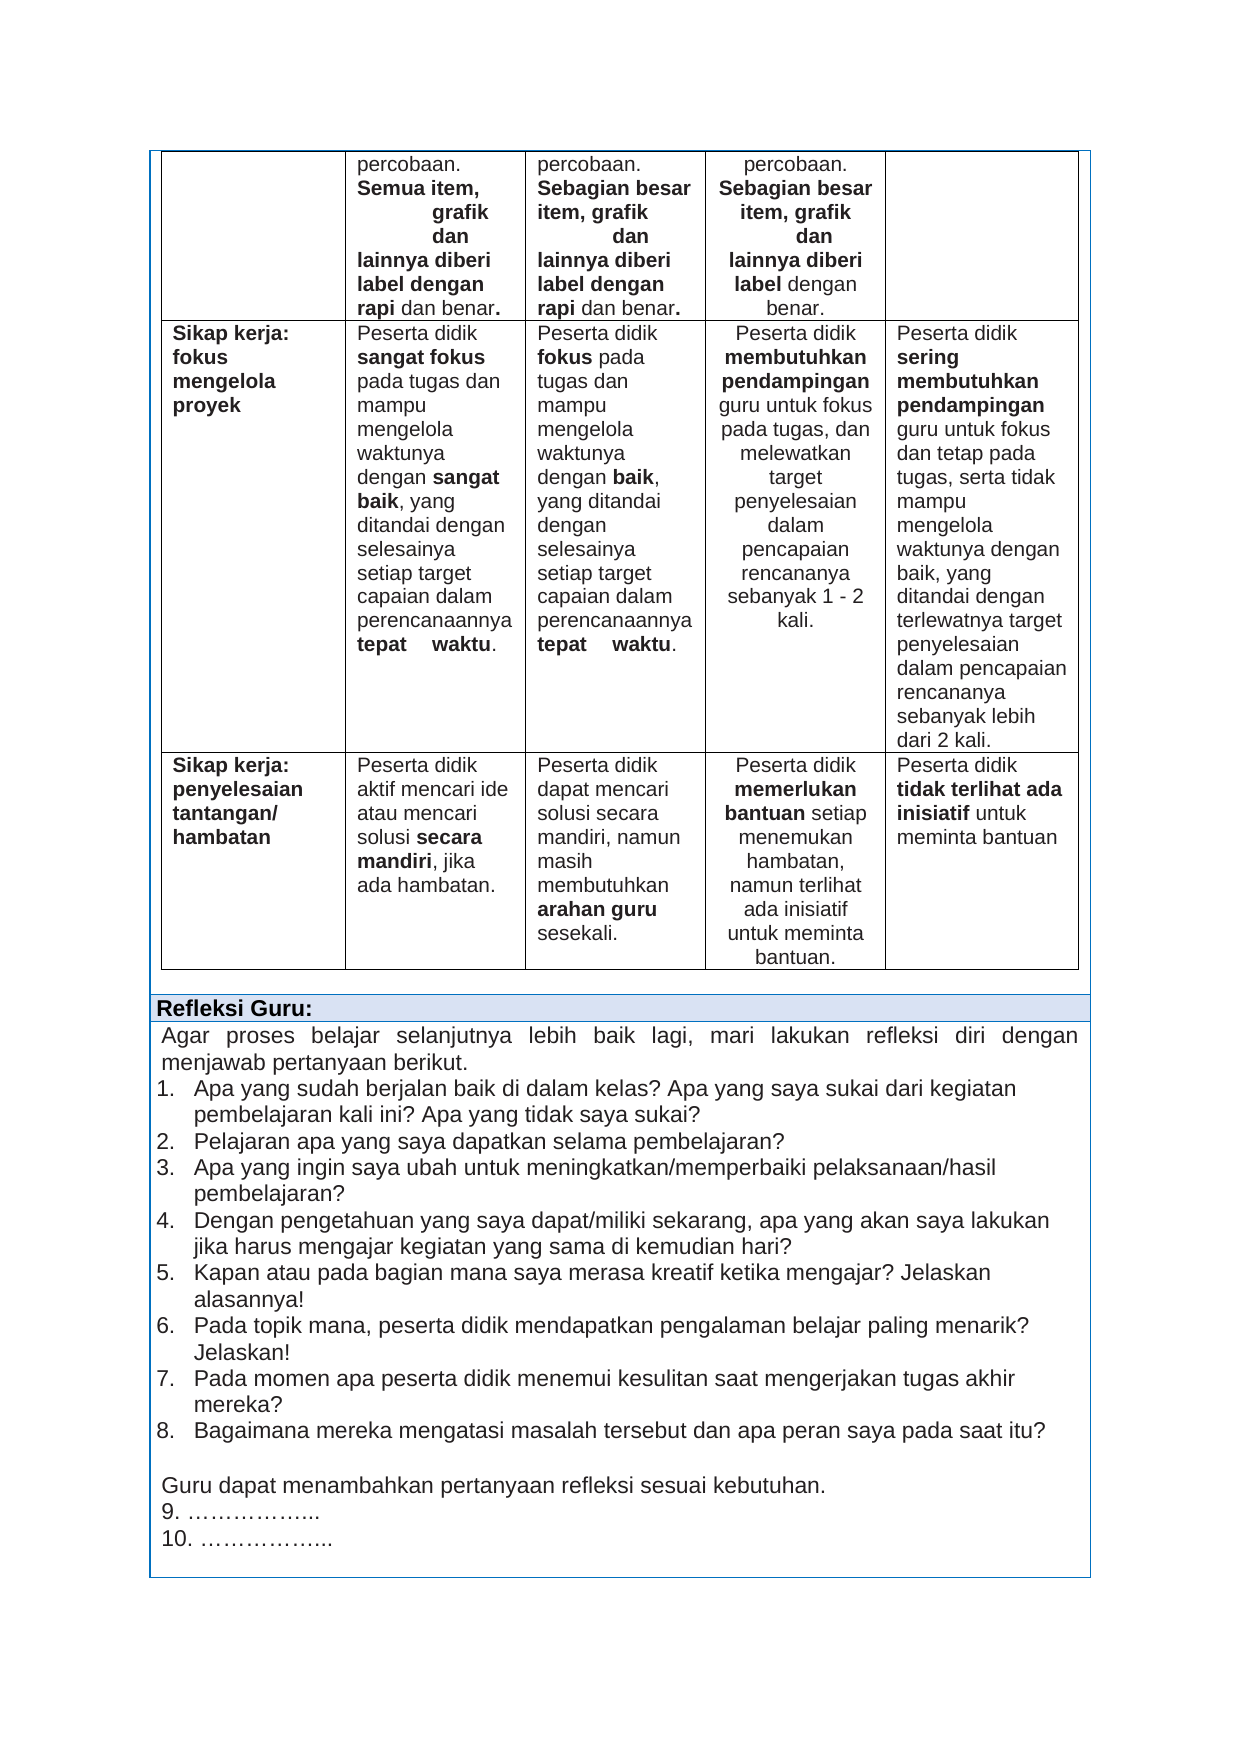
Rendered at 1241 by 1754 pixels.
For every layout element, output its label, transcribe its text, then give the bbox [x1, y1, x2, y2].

table_cell Refleksi Guru: [151, 995, 1090, 1021]
table_cell Agar proses belajar selanjutnya lebih baik lagi, mari lakukan refleksi diri dengan menjawab pertanyaan berikut. Apa yang sudah berjalan baik di dalam kelas? Apa yang saya sukai dari kegiatan pembelajaran kali ini? Apa yang tidak saya sukai? Pelajaran apa yang saya dapatkan selama pembelajaran? Apa yang ingin saya ubah untuk meningkatkan/memperbaiki pelaksanaan/hasil pembelajaran? Dengan pengetahuan yang saya dapat/miliki sekarang, apa yang akan saya lakukan jika harus mengajar kegiatan yang sama di kemudian hari? Kapan atau pada bagian mana saya merasa kreatif ketika mengajar? Jelaskan alasannya! Pada topik mana, peserta didik mendapatkan pengalaman belajar paling menarik? Jelaskan! Pada momen apa peserta didik menemui kesulitan saat mengerjakan tugas akhir mereka? Bagaimana mereka mengatasi masalah tersebut dan apa peran saya pada saat itu? Guru dapat menambahkan pertanyaan refleksi sesuai kebutuhan. 9. ……………... 10. ……………... [151, 1022, 1090, 1577]
table_cell Rubrik Penilaian Proyek Akhir . [151, 151, 1090, 994]
